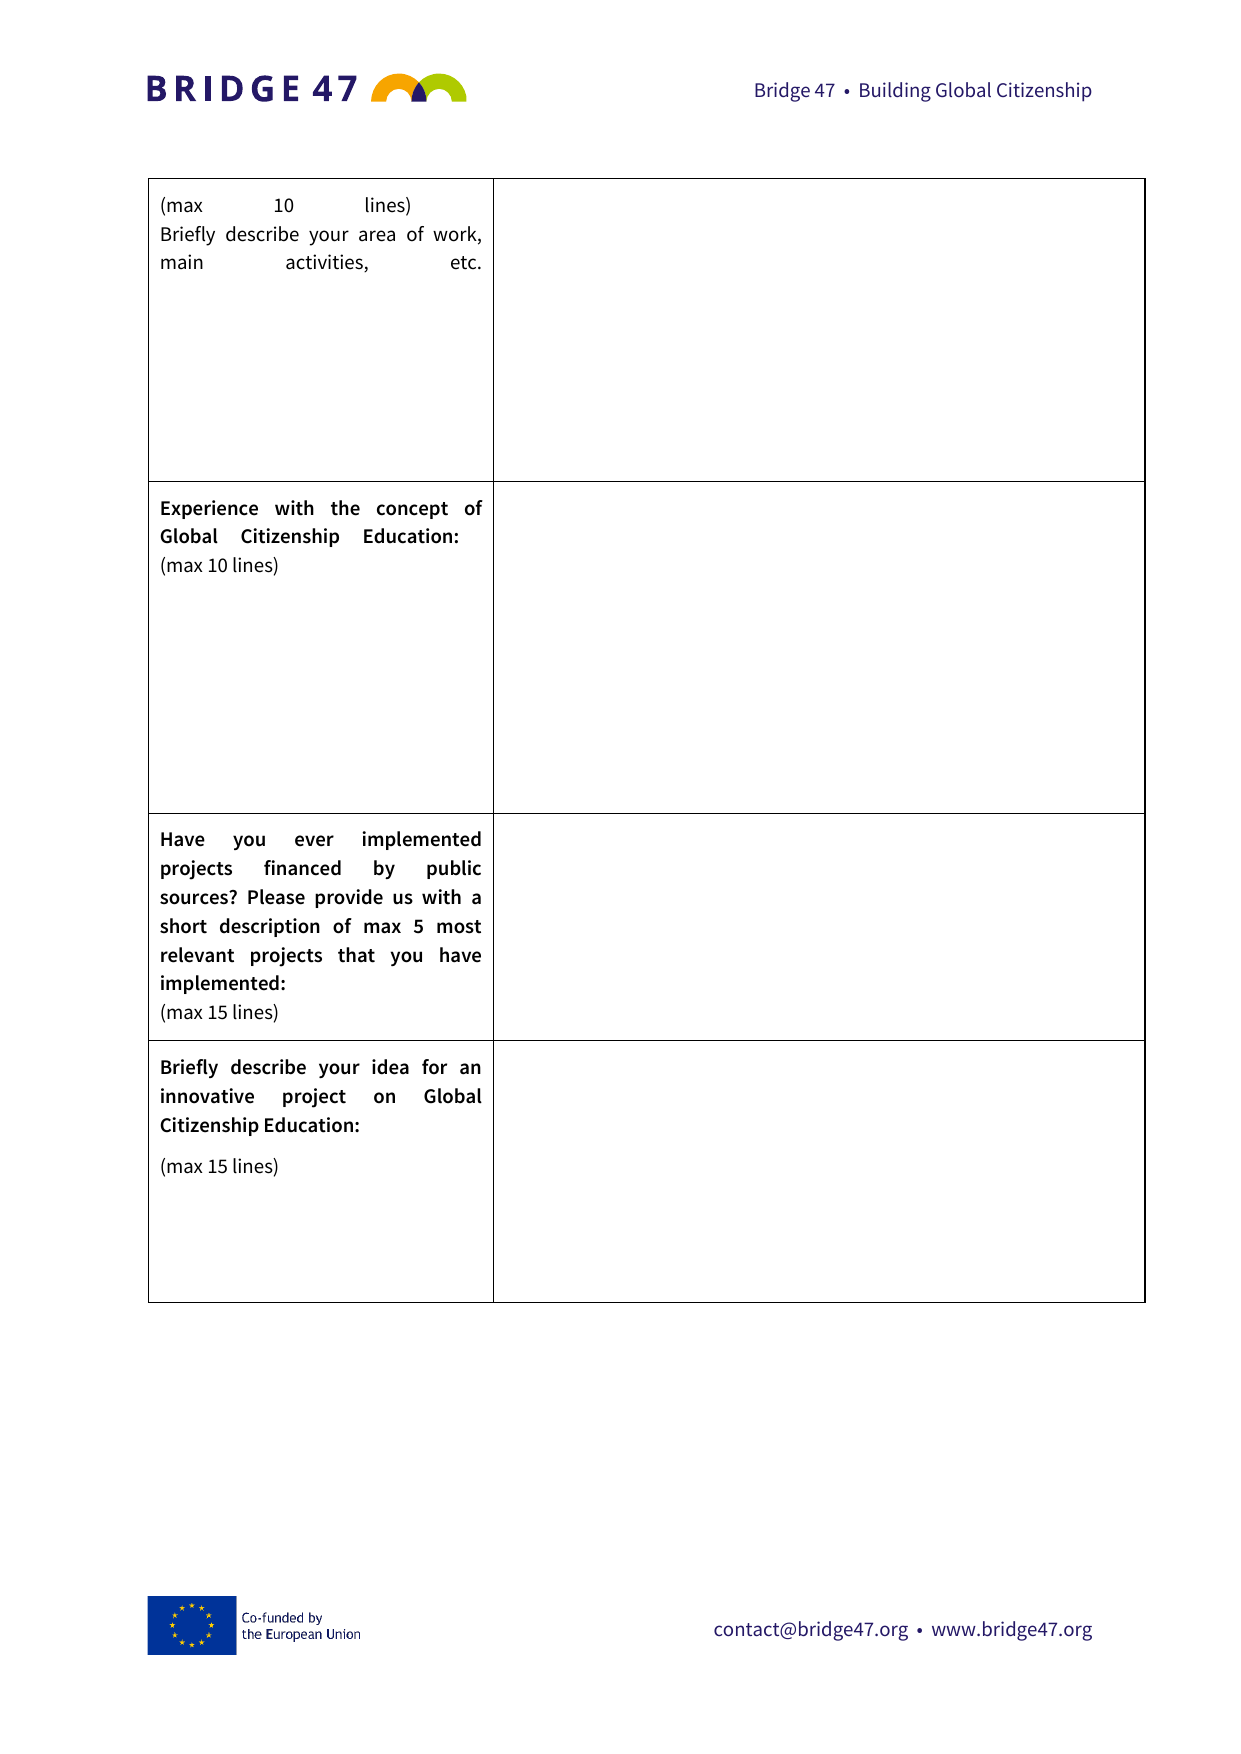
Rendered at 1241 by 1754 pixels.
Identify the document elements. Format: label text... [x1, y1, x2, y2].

picture [147, 1596, 367, 1656]
table_cell Have you ever implemented projects financed by public sources? Please provide us with a short description of max 5 most relevant projects that you have implemented: (max 15 lines) [149, 814, 493, 1040]
table_cell [494, 814, 1144, 1040]
table_cell Description of applicant: (max 10 lines) Briefly describe your area of work, main activities, etc. [149, 179, 493, 481]
table_cell Briefly describe your idea for an innovative project on Global Citizenship Education: (max 15 lines) [149, 1041, 493, 1302]
table_cell [494, 179, 1144, 481]
table_cell [494, 1041, 1144, 1302]
table_cell [494, 482, 1144, 812]
table_cell Experience with the concept of Global Citizenship Education: (max 10 lines) [149, 482, 493, 812]
